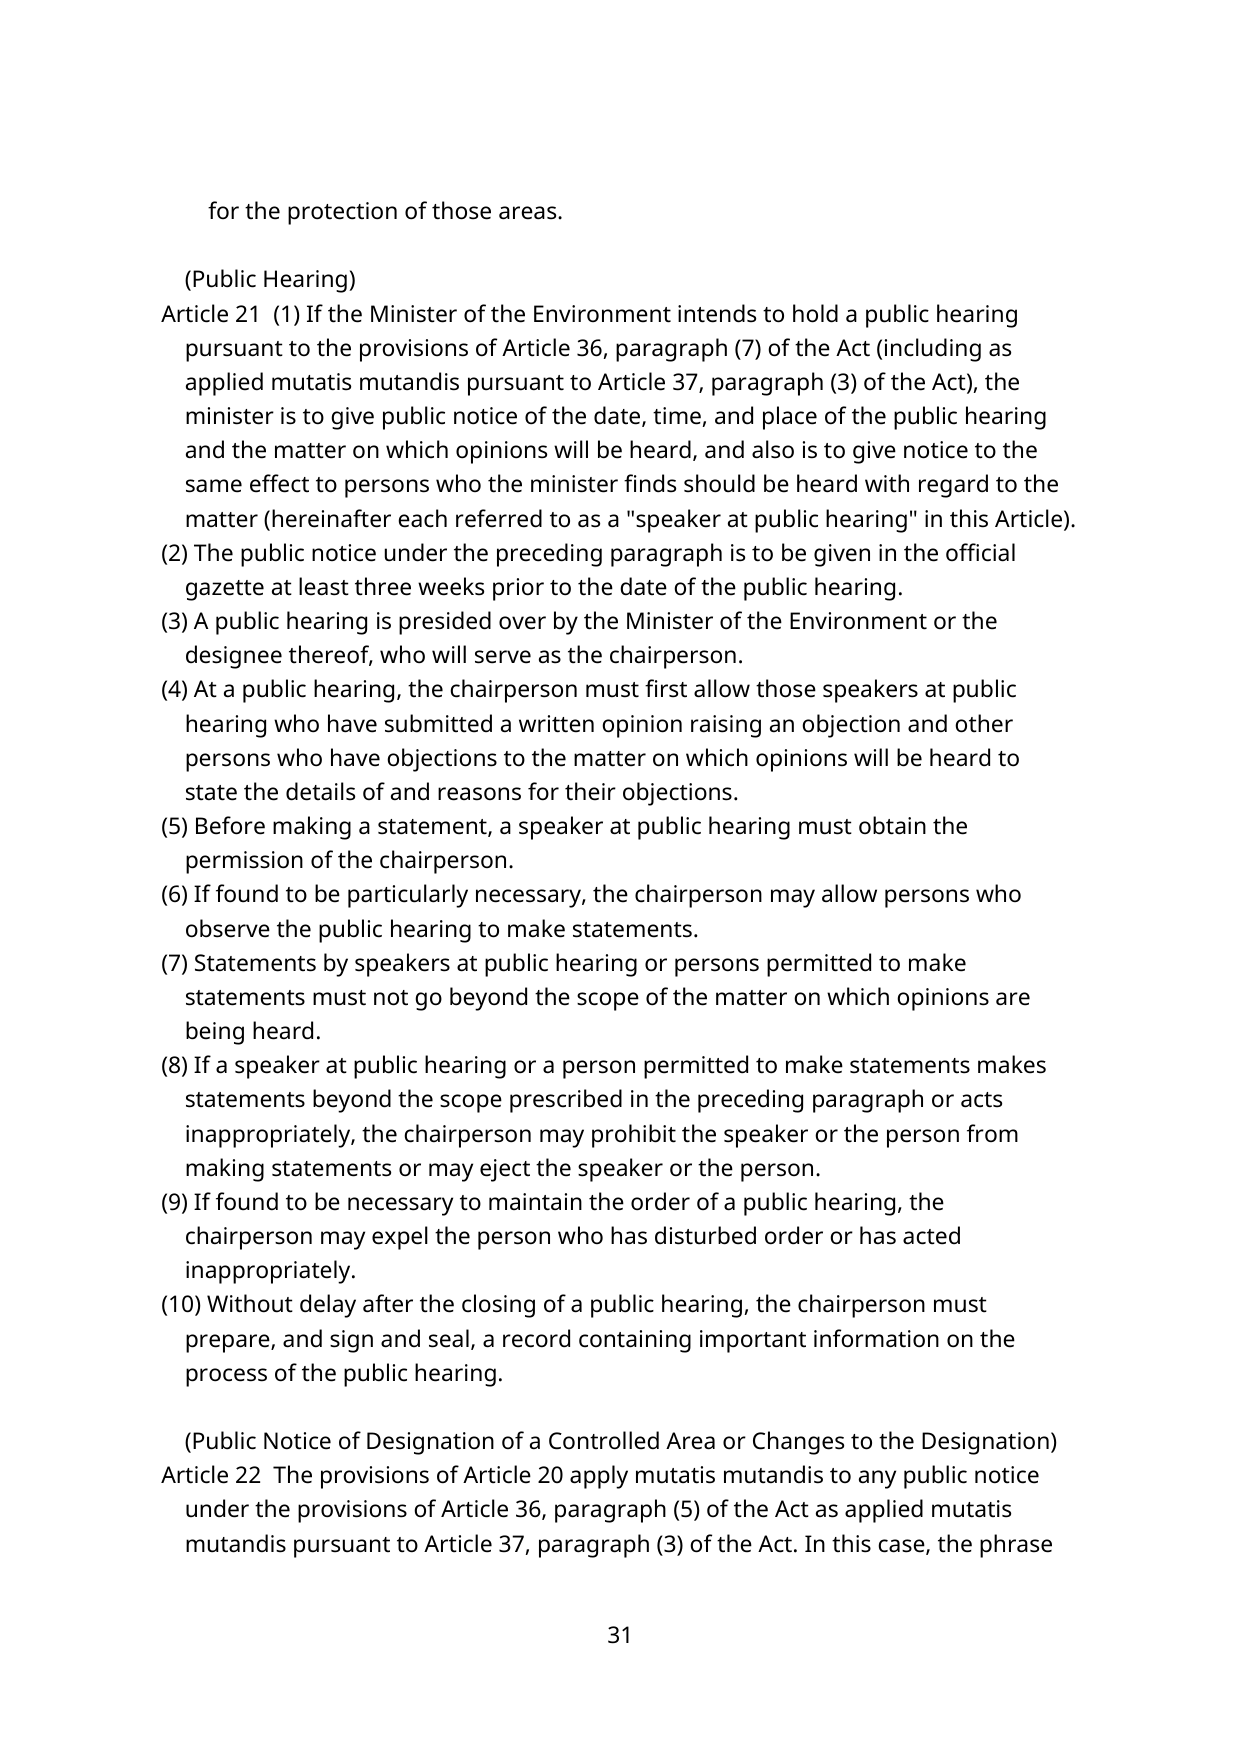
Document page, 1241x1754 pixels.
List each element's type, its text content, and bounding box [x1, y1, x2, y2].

text Article 21 (1) If the Minister of the Environment intends to hold a public hearing pursuant to the provisions of Article 36, paragraph (7) of the Act (including as applied mutatis mutandis pursuant to Article 37, paragraph (3) of the Act), the minister is to give public notice of the date, time, and place of the public hearing and the matter on which opinions will be heard, and also is to give notice to the same effect to persons who the minister finds should be heard with regard to the matter (hereinafter each referred to as a "speaker at public hearing" in this Article). [161, 296, 1079, 535]
text (Public Notice of Designation of a Controlled Area or Changes to the Designation) [184, 1424, 1079, 1458]
text (4) At a public hearing, the chairperson must first allow those speakers at public hearing who have submitted a written opinion raising an objection and other persons who have objections to the matter on which opinions will be heard to state the details of and reasons for their objections. [161, 672, 1079, 809]
text (Public Hearing) [184, 262, 1079, 296]
text (3) A public hearing is presided over by the Minister of the Environment or the designee thereof, who will serve as the chairperson. [161, 604, 1079, 672]
text (5) Before making a statement, a speaker at public hearing must obtain the permission of the chairperson. [161, 809, 1079, 877]
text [184, 194, 1079, 228]
text (10) Without delay after the closing of a public hearing, the chairperson must prepare, and sign and seal, a record containing important information on the process of the public hearing. [161, 1287, 1079, 1389]
text (8) If a speaker at public hearing or a person permitted to make statements makes statements beyond the scope prescribed in the preceding paragraph or acts inappropriately, the chairperson may prohibit the speaker or the person from making statements or may eject the speaker or the person. [161, 1048, 1079, 1184]
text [161, 1458, 1079, 1560]
text (2) The public notice under the preceding paragraph is to be given in the official gazette at least three weeks prior to the date of the public hearing. [161, 535, 1079, 604]
text (6) If found to be particularly necessary, the chairperson may allow persons who observe the public hearing to make statements. [161, 877, 1079, 945]
text (7) Statements by speakers at public hearing or persons permitted to make statements must not go beyond the scope of the matter on which opinions are being heard. [161, 945, 1079, 1048]
text (9) If found to be necessary to maintain the order of a public hearing, the chairperson may expel the person who has disturbed order or has acted inappropriately. [161, 1184, 1079, 1287]
